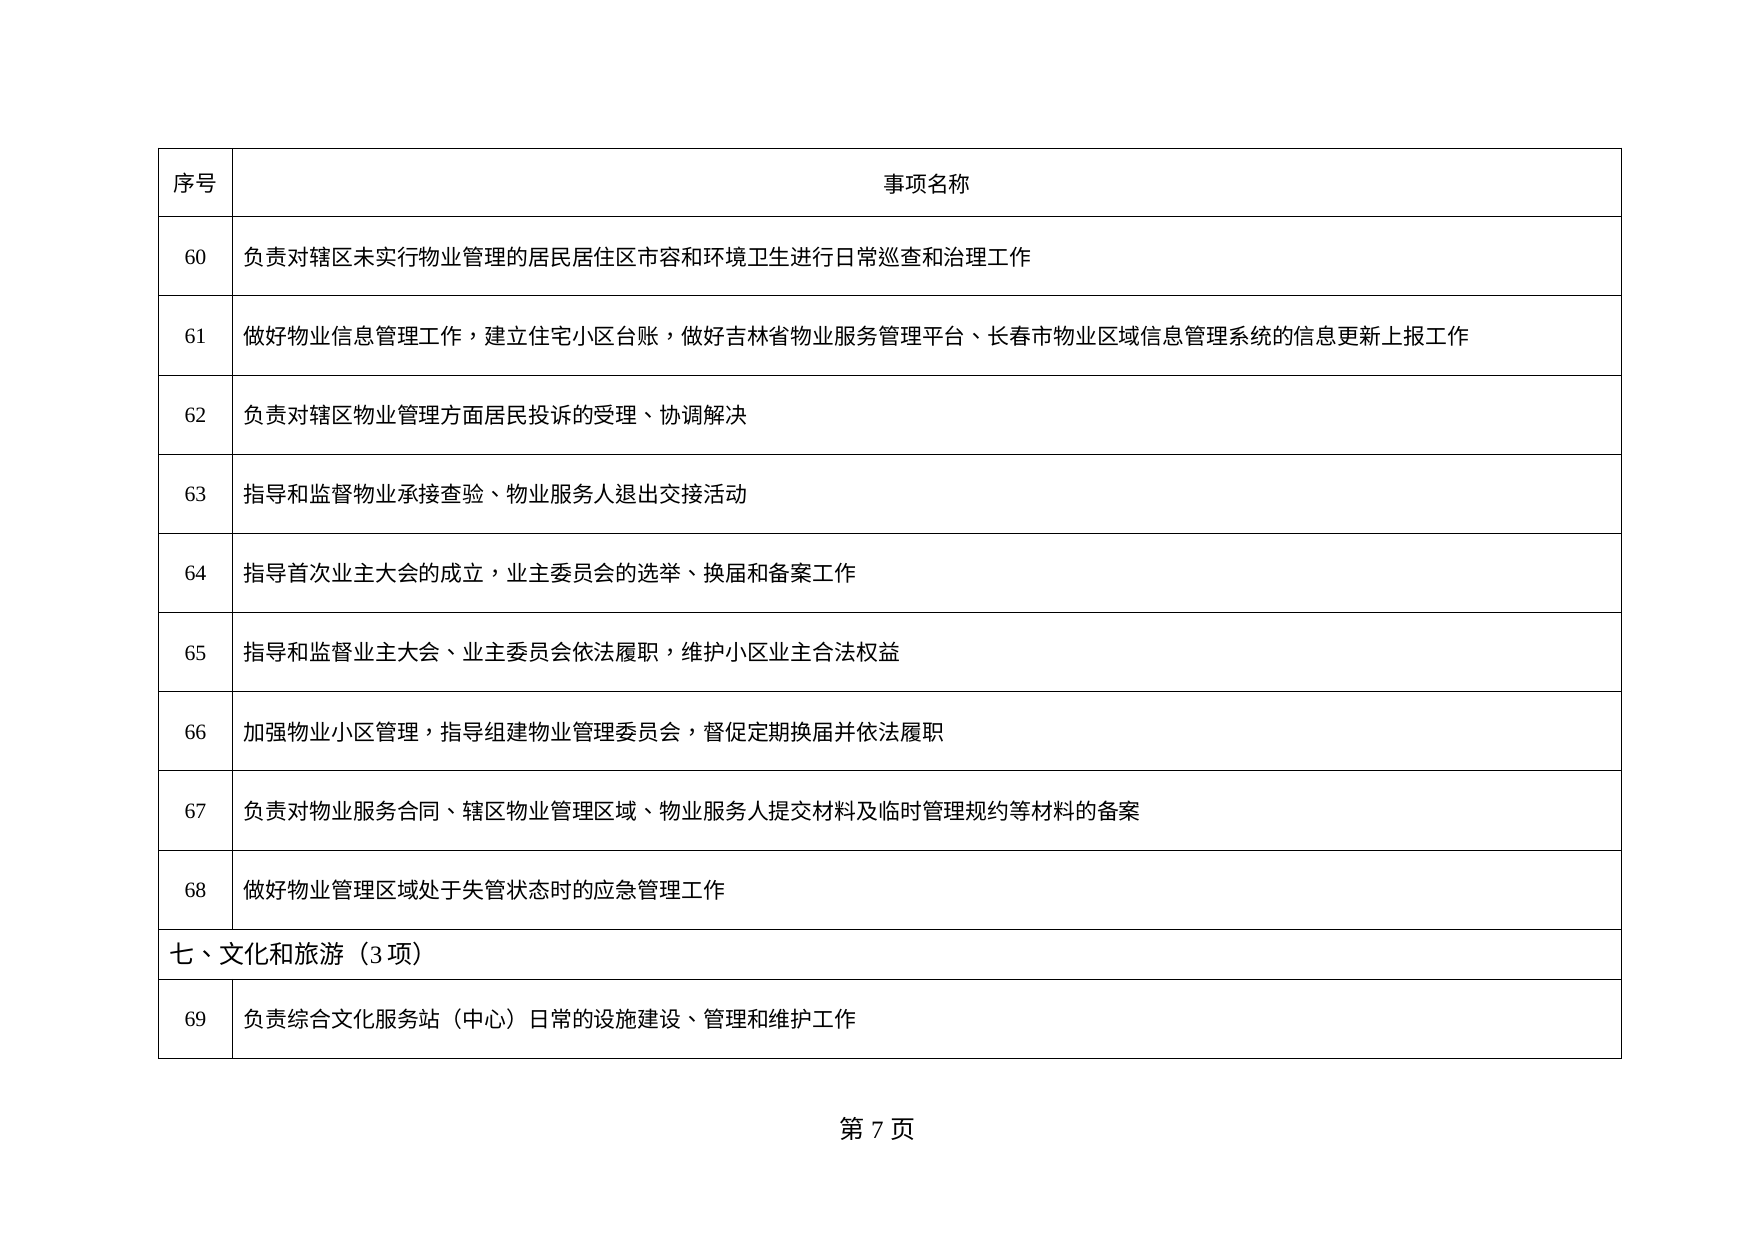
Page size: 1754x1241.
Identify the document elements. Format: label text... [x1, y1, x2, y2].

table_cell 负责对辖区物业管理方面居民投诉的受理、协调解决 [233, 376, 1621, 454]
table_cell 做好物业信息管理工作，建立住宅小区台账，做好吉林省物业服务管理平台、长春市物业区域信息管理系统的信息更新上报工作 [233, 296, 1621, 374]
table_cell 69 [159, 980, 232, 1058]
table_cell 68 [159, 851, 232, 929]
table_cell 60 [159, 217, 232, 295]
table_cell 64 [159, 534, 232, 612]
table_cell 67 [159, 771, 232, 849]
table_header 事项名称 [233, 149, 1621, 216]
table_cell 65 [159, 613, 232, 691]
table_cell 指导和监督物业承接查验、物业服务人退出交接活动 [233, 455, 1621, 533]
table_cell 指导首次业主大会的成立，业主委员会的选举、换届和备案工作 [233, 534, 1621, 612]
table_cell 负责对物业服务合同、辖区物业管理区域、物业服务人提交材料及临时管理规约等材料的备案 [233, 771, 1621, 849]
table_cell 66 [159, 692, 232, 770]
table_cell 七、文化和旅游（3项） [159, 930, 1621, 979]
table_cell 做好物业管理区域处于失管状态时的应急管理工作 [233, 851, 1621, 929]
table_cell 61 [159, 296, 232, 374]
table_cell 负责对辖区未实行物业管理的居民居住区市容和环境卫生进行日常巡查和治理工作 [233, 217, 1621, 295]
table_cell 负责综合文化服务站（中心）日常的设施建设、管理和维护工作 [233, 980, 1621, 1058]
table_header 序号 [159, 149, 232, 216]
table_cell 63 [159, 455, 232, 533]
table_cell 加强物业小区管理，指导组建物业管理委员会，督促定期换届并依法履职 [233, 692, 1621, 770]
table_cell 指导和监督业主大会、业主委员会依法履职，维护小区业主合法权益 [233, 613, 1621, 691]
table_cell 62 [159, 376, 232, 454]
